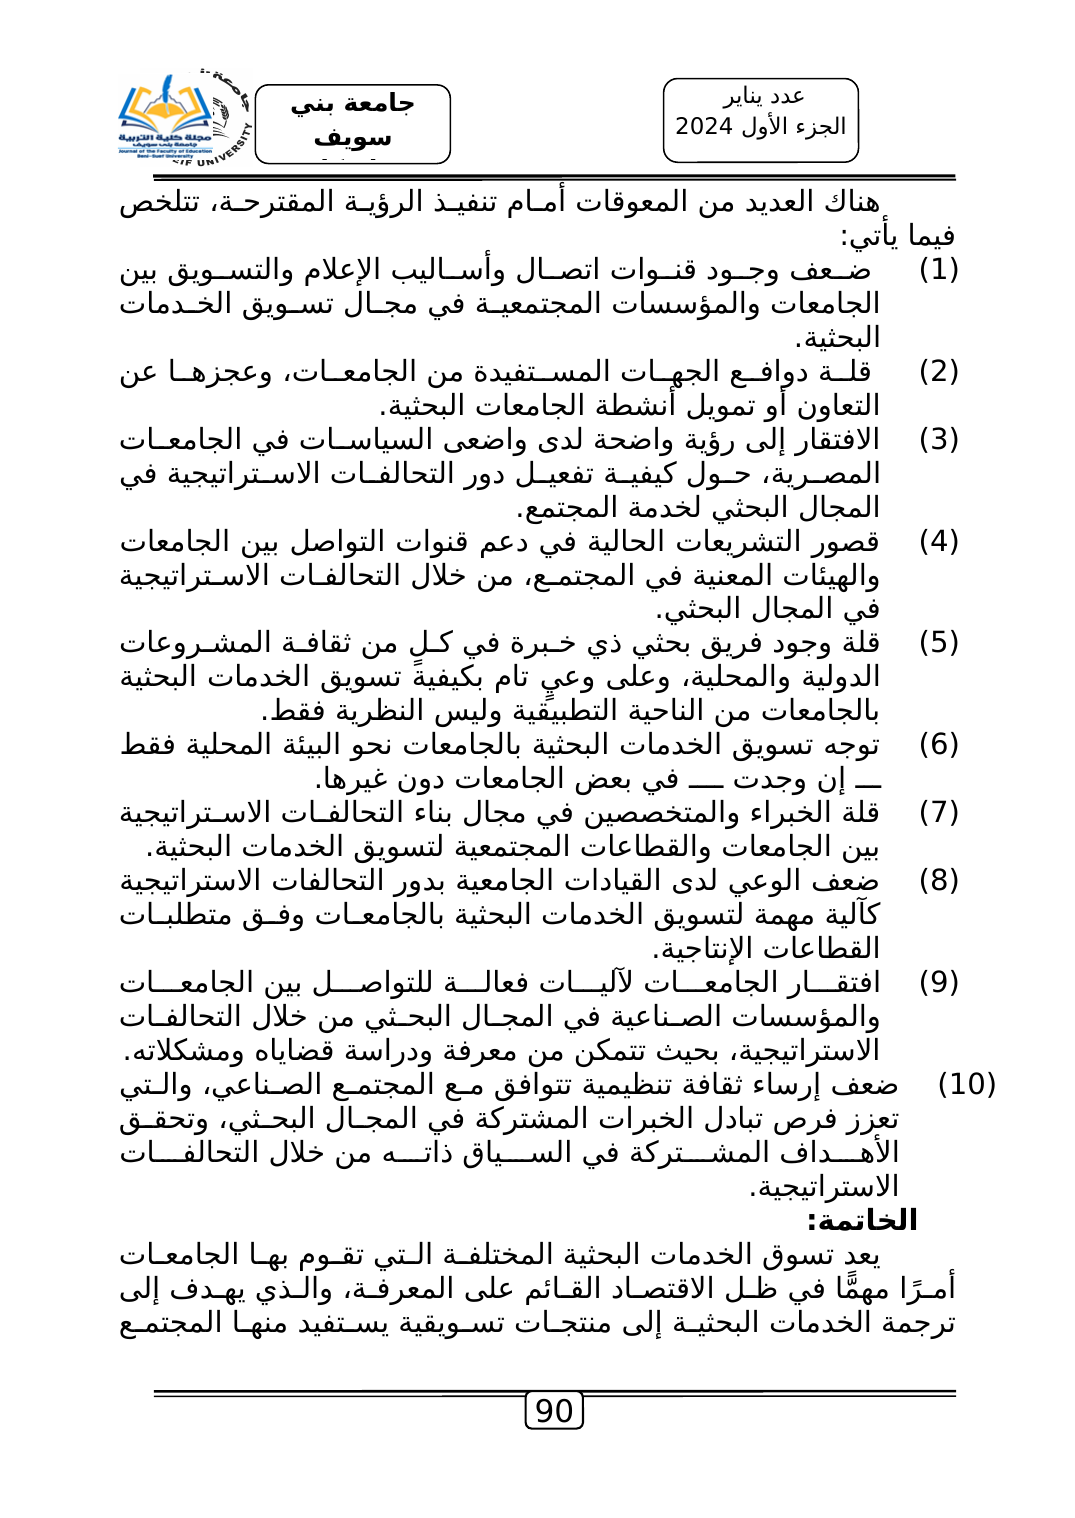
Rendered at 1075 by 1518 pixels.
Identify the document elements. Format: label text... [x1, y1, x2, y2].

list ضعف إرساء ثقافة تنظيمية تتوافق مع المجتمع الصناعي، والتي تعزز فرص تبادل الخبرات المشتركة في المجال البحثي، وتحقق الأهداف المشتركة في السياق ذاته من خلال التحالفات الاستراتيجية. [119, 1067, 937, 1203]
list الافتقار إلى رؤية واضحة لدى واضعى السياسات في الجامعات المصرية، حول كيفية تفعيل دور التحالفات الاستراتيجية في المجال البحثي لخدمة المجتمع. [119, 422, 918, 524]
text الخاتمة: [119, 1203, 918, 1237]
list افتقار الجامعات لآليات فعالة للتواصل بين الجامعات والمؤسسات الصناعية في المجال البحثي من خلال التحالفات الاستراتيجية، بحيث تتمكن من معرفة ودراسة قضاياه ومشكلاته. [119, 965, 918, 1067]
list قلة وجود فريق بحثي ذي خبرة في كلٍ من ثقافة المشروعات الدولية والمحلية، وعلى وعيٍ تام بكيفية تسويق الخدمات البحثية بالجامعات من الناحية التطبيقية وليس النظرية فقط. [119, 626, 918, 728]
list توجه تسويق الخدمات البحثية بالجامعات نحو البيئة المحلية فقط ـــ إن وجدت ــــ في بعض الجامعات دون غيرها. [119, 728, 918, 796]
picture [117, 73, 213, 160]
text هناك العديد من المعوقات أمام تنفيذ الرؤية المقترحة، تتلخص فيما يأتي: [119, 184, 956, 252]
list قلة الخبراء والمتخصصين في مجال بناء التحالفات الاستراتيجية بين الجامعات والقطاعات المجتمعية لتسويق الخدمات البحثية. [119, 796, 918, 863]
list قلة دوافع الجهات المستفيدة من الجامعات، وعجزها عن التعاون أو تمويل أنشطة الجامعات البحثية. [119, 354, 918, 422]
list ضعف الوعي لدى القيادات الجامعية بدور التحالفات الاستراتيجية كآلية مهمة لتسويق الخدمات البحثية بالجامعات وفق متطلبات القطاعات الإنتاجية. [119, 863, 918, 965]
list قصور التشريعات الحالية في دعم قنوات التواصل بين الجامعات والهيئات المعنية في المجتمع، من خلال التحالفات الاستراتيجية في المجال البحثي. [119, 524, 918, 626]
list ضعف وجود قنوات اتصال وأساليب الإعلام والتسويق بين الجامعات والمؤسسات المجتمعية في مجال تسويق الخدمات البحثية. [119, 252, 918, 354]
